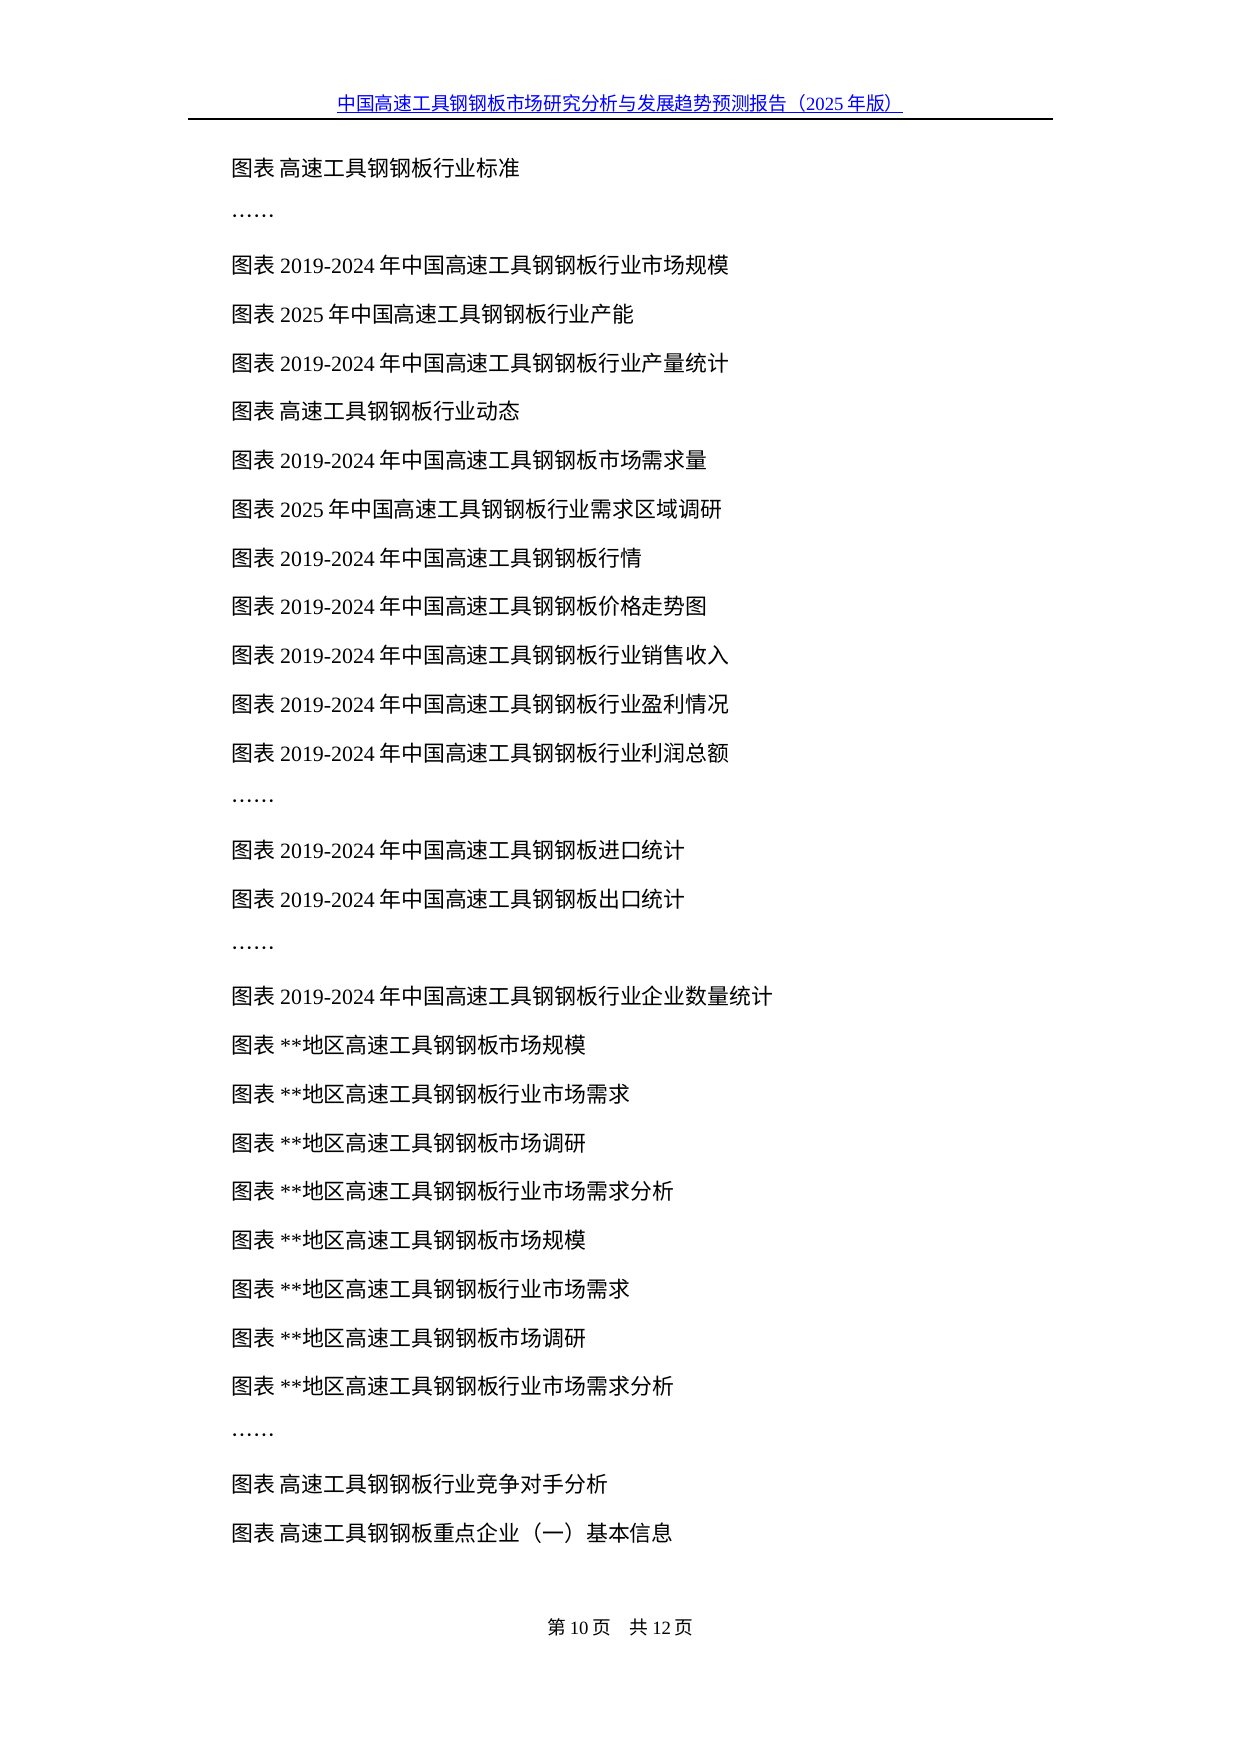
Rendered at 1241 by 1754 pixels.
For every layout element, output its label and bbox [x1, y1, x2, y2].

text [187, 150, 1053, 1548]
